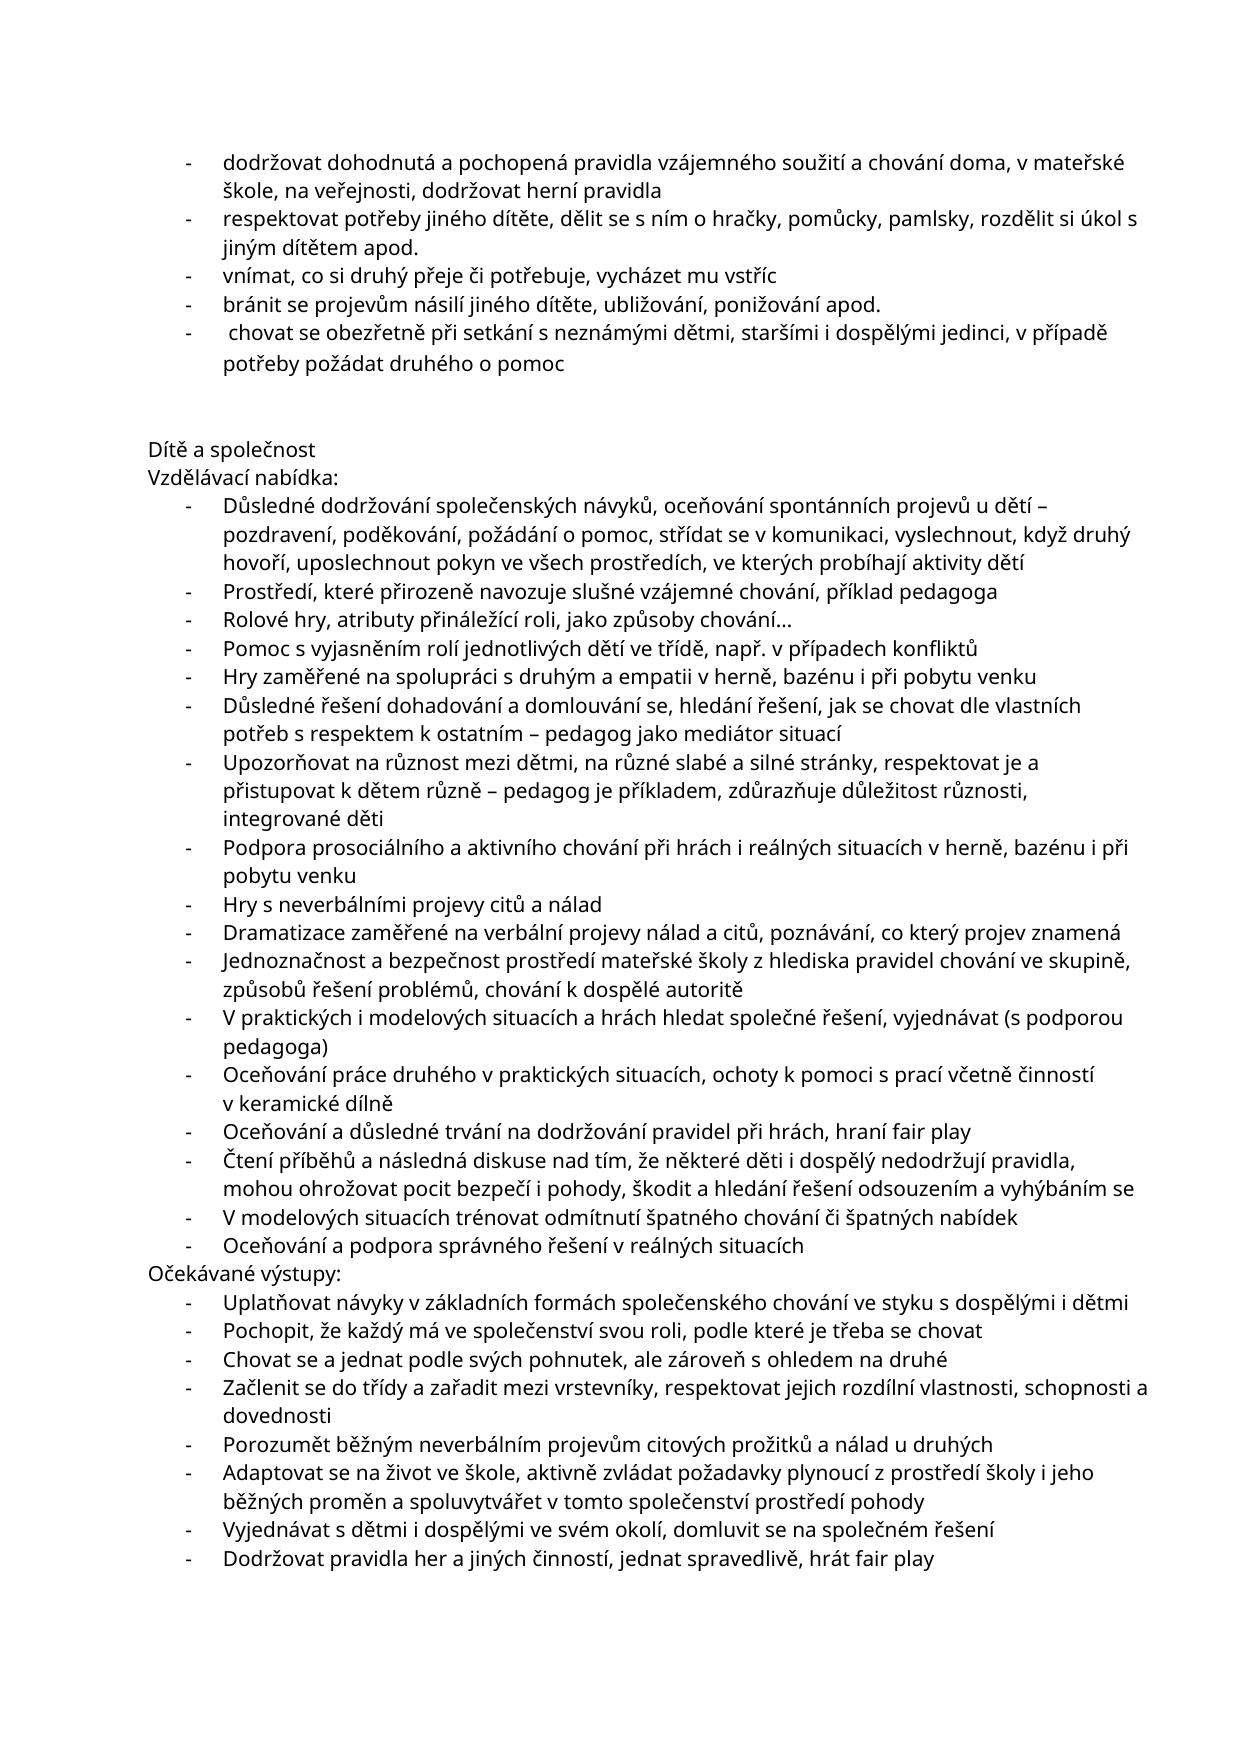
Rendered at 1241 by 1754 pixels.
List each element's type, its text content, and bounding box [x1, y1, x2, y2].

list Důsledné dodržování společenských návyků, oceňování spontánních projevů u dětí – pozdravení, poděkování, požádání o pomoc, střídat se v komunikaci, vyslechnout, když druhý hovoří, uposlechnout pokyn ve všech prostředích, ve kterých probíhají aktivity dětí [185, 492, 1152, 577]
list bránit se projevům násilí jiného dítěte, ubližování, ponižování apod. [185, 290, 1152, 318]
list Dodržovat pravidla her a jiných činností, jednat spravedlivě, hrát fair play [185, 1544, 1152, 1572]
list Rolové hry, atributy přináležící roli, jako způsoby chování… [185, 605, 1152, 634]
list Jednoznačnost a bezpečnost prostředí mateřské školy z hlediska pravidel chování ve skupině, způsobů řešení problémů, chování k dospělé autoritě [185, 947, 1152, 1003]
text Vzdělávací nabídka: [148, 463, 1152, 492]
list Oceňování a důsledné trvání na dodržování pravidel při hrách, hraní fair play [185, 1117, 1152, 1146]
list chovat se obezřetně při setkání s neznámými dětmi, staršími i dospělými jedinci, v případě potřeby požádat druhého o pomoc [185, 318, 1152, 378]
list Chovat se a jednat podle svých pohnutek, ale zároveň s ohledem na druhé [185, 1345, 1152, 1373]
list respektovat potřeby jiného dítěte, dělit se s ním o hračky, pomůcky, pamlsky, rozdělit si úkol s jiným dítětem apod. [185, 204, 1152, 261]
list Dramatizace zaměřené na verbální projevy nálad a citů, poznávání, co který projev znamená [185, 918, 1152, 947]
list Začlenit se do třídy a zařadit mezi vrstevníky, respektovat jejich rozdílní vlastnosti, schopnosti a dovednosti [185, 1373, 1152, 1430]
list dodržovat dohodnutá a pochopená pravidla vzájemného soužití a chování doma, v mateřské škole, na veřejnosti, dodržovat herní pravidla [185, 148, 1152, 204]
list Porozumět běžným neverbálním projevům citových prožitků a nálad u druhých [185, 1430, 1152, 1458]
list Hry s neverbálními projevy citů a nálad [185, 890, 1152, 918]
list V modelových situacích trénovat odmítnutí špatného chování či špatných nabídek [185, 1203, 1152, 1231]
list Důsledné řešení dohadování a domlouvání se, hledání řešení, jak se chovat dle vlastních potřeb s respektem k ostatním – pedagog jako mediátor situací [185, 691, 1152, 748]
list V praktických i modelových situacích a hrách hledat společné řešení, vyjednávat (s podporou pedagoga) [185, 1003, 1152, 1060]
list Podpora prosociálního a aktivního chování při hrách i reálných situacích v herně, bazénu i při pobytu venku [185, 833, 1152, 890]
list Oceňování práce druhého v praktických situacích, ochoty k pomoci s prací včetně činností v keramické dílně [185, 1060, 1152, 1117]
list Hry zaměřené na spolupráci s druhým a empatii v herně, bazénu i při pobytu venku [185, 662, 1152, 691]
text Dítě a společnost [148, 435, 1152, 463]
list Oceňování a podpora správného řešení v reálných situacích [185, 1231, 1152, 1259]
list Upozorňovat na různost mezi dětmi, na různé slabé a silné stránky, respektovat je a přistupovat k dětem různě – pedagog je příkladem, zdůrazňuje důležitost různosti, integrované děti [185, 748, 1152, 833]
list Pochopit, že každý má ve společenství svou roli, podle které je třeba se chovat [185, 1316, 1152, 1345]
list Vyjednávat s dětmi i dospělými ve svém okolí, domluvit se na společném řešení [185, 1515, 1152, 1544]
list Čtení příběhů a následná diskuse nad tím, že některé děti i dospělý nedodržují pravidla, mohou ohrožovat pocit bezpečí i pohody, škodit a hledání řešení odsouzením a vyhýbáním se [185, 1146, 1152, 1203]
list vnímat, co si druhý přeje či potřebuje, vycházet mu vstříc [185, 261, 1152, 290]
list Uplatňovat návyky v základních formách společenského chování ve styku s dospělými i dětmi [185, 1288, 1152, 1316]
list Adaptovat se na život ve škole, aktivně zvládat požadavky plynoucí z prostředí školy i jeho běžných proměn a spoluvytvářet v tomto společenství prostředí pohody [185, 1458, 1152, 1515]
text Očekávané výstupy: [148, 1259, 1152, 1288]
list Prostředí, které přirozeně navozuje slušné vzájemné chování, příklad pedagoga [185, 577, 1152, 605]
list Pomoc s vyjasněním rolí jednotlivých dětí ve třídě, např. v případech konfliktů [185, 634, 1152, 662]
